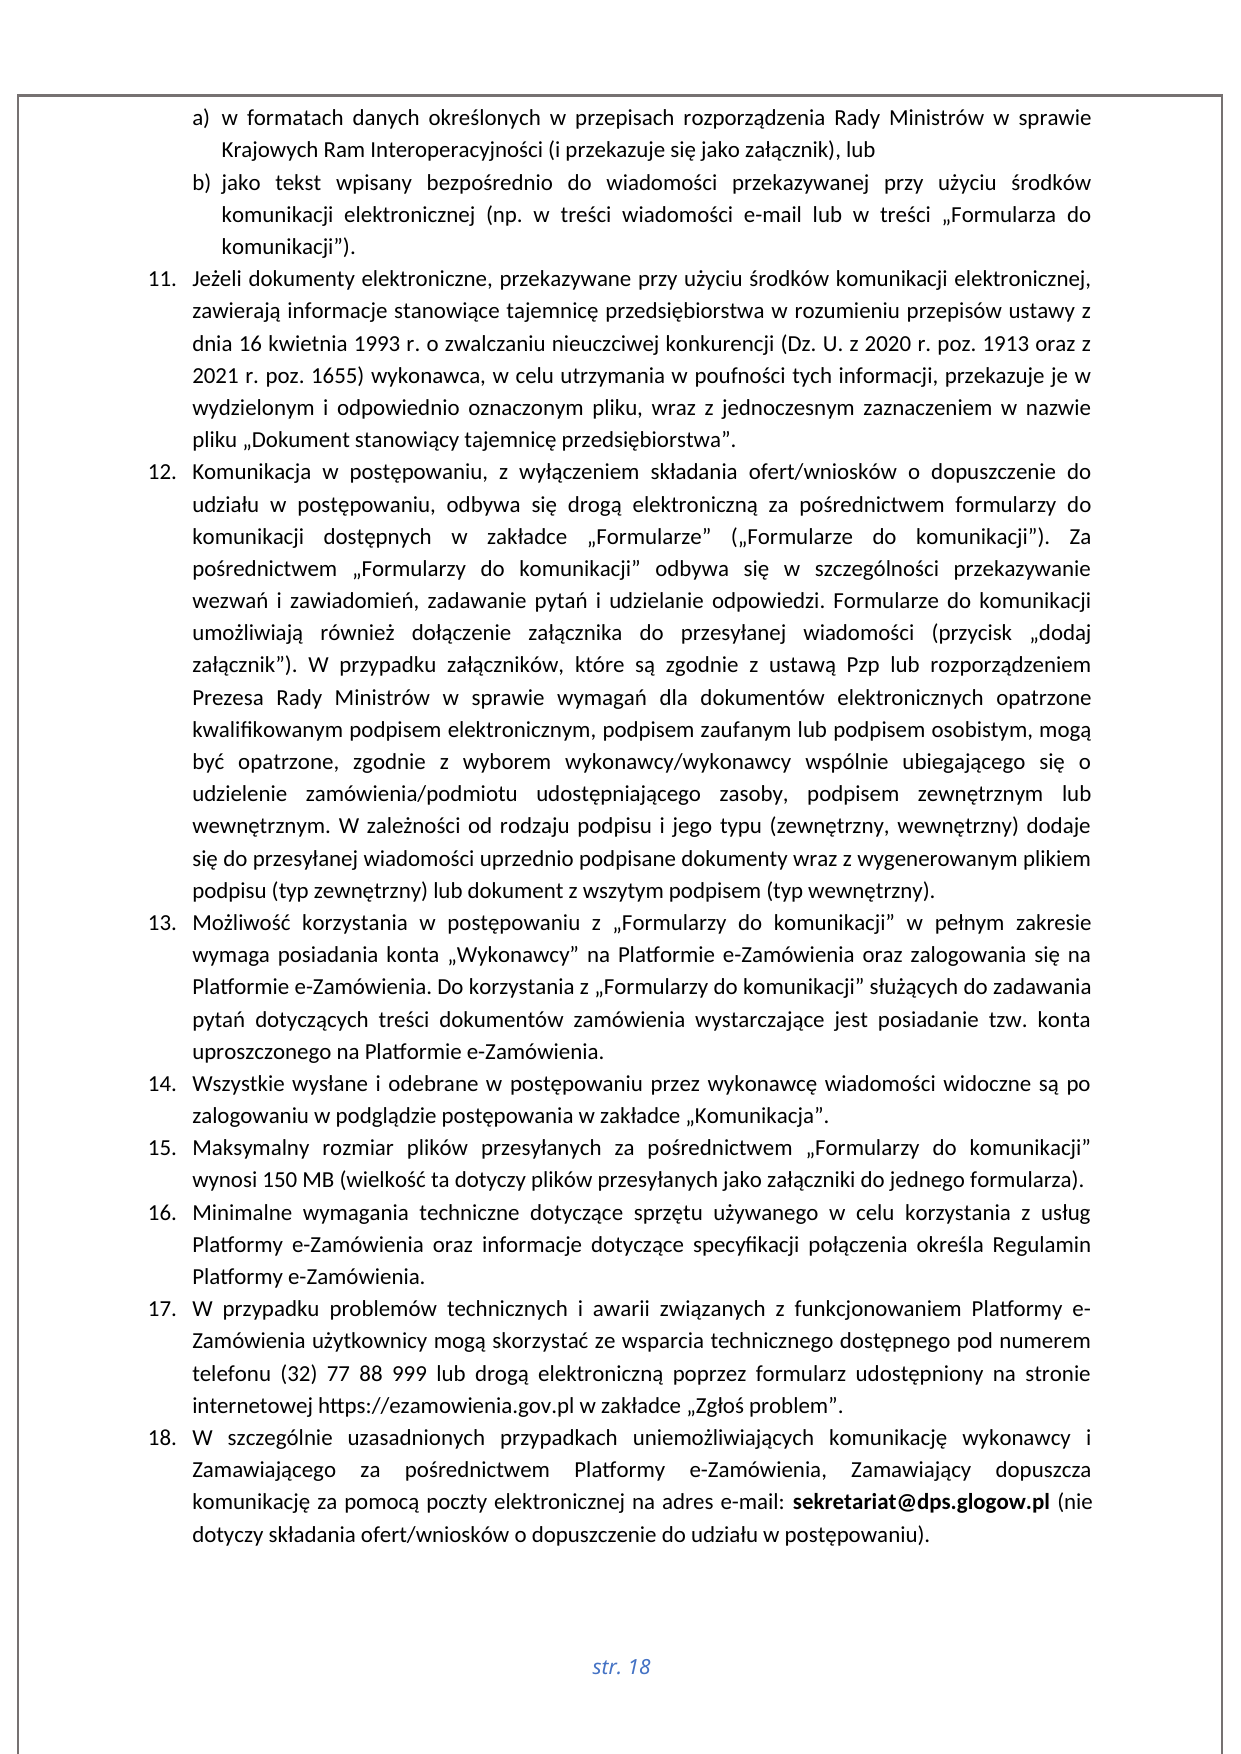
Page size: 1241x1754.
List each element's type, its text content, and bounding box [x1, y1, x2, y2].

list jako tekst wpisany bezpośrednio do wiadomości przekazywanej przy użyciu środków komunikacji elektronicznej (np. w treści wiadomości e-mail lub w treści „Formularza do komunikacji”). [192, 168, 1093, 260]
list Minimalne wymagania techniczne dotyczące sprzętu używanego w celu korzystania z usług Platformy e-Zamówienia oraz informacje dotyczące specyfikacji połączenia określa Regulamin Platformy e-Zamówienia. [148, 1198, 1093, 1290]
list W przypadku problemów technicznych i awarii związanych z funkcjonowaniem Platformy e-Zamówienia użytkownicy mogą skorzystać ze wsparcia technicznego dostępnego pod numerem telefonu (32) 77 88 999 lub drogą elektroniczną poprzez formularz udostępniony na stronie internetowej https://ezamowienia.gov.pl w zakładce „Zgłoś problem”. [148, 1294, 1093, 1419]
list Możliwość korzystania w postępowaniu z „Formularzy do komunikacji” w pełnym zakresie wymaga posiadania konta „Wykonawcy” na Platformie e-Zamówienia oraz zalogowania się na Platformie e-Zamówienia. Do korzystania z „Formularzy do komunikacji” służących do zadawania pytań dotyczących treści dokumentów zamówienia wystarczające jest posiadanie tzw. konta uproszczonego na Platformie e-Zamówienia. [148, 908, 1093, 1065]
list Jeżeli dokumenty elektroniczne, przekazywane przy użyciu środków komunikacji elektronicznej, zawierają informacje stanowiące tajemnicę przedsiębiorstwa w rozumieniu przepisów ustawy z dnia 16 kwietnia 1993 r. o zwalczaniu nieuczciwej konkurencji (Dz. U. z 2020 r. poz. 1913 oraz z 2021 r. poz. 1655) wykonawca, w celu utrzymania w poufności tych informacji, przekazuje je w wydzielonym i odpowiednio oznaczonym pliku, wraz z jednoczesnym zaznaczeniem w nazwie pliku „Dokument stanowiący tajemnicę przedsiębiorstwa”. [148, 264, 1093, 453]
list Maksymalny rozmiar plików przesyłanych za pośrednictwem „Formularzy do komunikacji” wynosi 150 MB (wielkość ta dotyczy plików przesyłanych jako załączniki do jednego formularza). [148, 1133, 1093, 1194]
list Komunikacja w postępowaniu, z wyłączeniem składania ofert/wniosków o dopuszczenie do udziału w postępowaniu, odbywa się drogą elektroniczną za pośrednictwem formularzy do komunikacji dostępnych w zakładce „Formularze” („Formularze do komunikacji”). Za pośrednictwem „Formularzy do komunikacji” odbywa się w szczególności przekazywanie wezwań i zawiadomień, zadawanie pytań i udzielanie odpowiedzi. Formularze do komunikacji umożliwiają również dołączenie załącznika do przesyłanej wiadomości (przycisk „dodaj załącznik”). W przypadku załączników, które są zgodnie z ustawą Pzp lub rozporządzeniem Prezesa Rady Ministrów w sprawie wymagań dla dokumentów elektronicznych opatrzone kwalifikowanym podpisem elektronicznym, podpisem zaufanym lub podpisem osobistym, mogą być opatrzone, zgodnie z wyborem wykonawcy/wykonawcy wspólnie ubiegającego się o udzielenie zamówienia/podmiotu udostępniającego zasoby, podpisem zewnętrznym lub wewnętrznym. W zależności od rodzaju podpisu i jego typu (zewnętrzny, wewnętrzny) dodaje się do przesyłanej wiadomości uprzednio podpisane dokumenty wraz z wygenerowanym plikiem podpisu (typ zewnętrzny) lub dokument z wszytym podpisem (typ wewnętrzny). [148, 457, 1093, 904]
list w formatach danych określonych w przepisach rozporządzenia Rady Ministrów w sprawie Krajowych Ram Interoperacyjności (i przekazuje się jako załącznik), lub [192, 103, 1093, 164]
list W szczególnie uzasadnionych przypadkach uniemożliwiających komunikację wykonawcy i Zamawiającego za pośrednictwem Platformy e-Zamówienia, Zamawiający dopuszcza komunikację za pomocą poczty elektronicznej na adres e-mail: sekretariat@dps.glogow.pl (nie dotyczy składania ofert/wniosków o dopuszczenie do udziału w postępowaniu). [148, 1423, 1093, 1548]
list Wszystkie wysłane i odebrane w postępowaniu przez wykonawcę wiadomości widoczne są po zalogowaniu w podglądzie postępowania w zakładce „Komunikacja”. [148, 1069, 1093, 1129]
